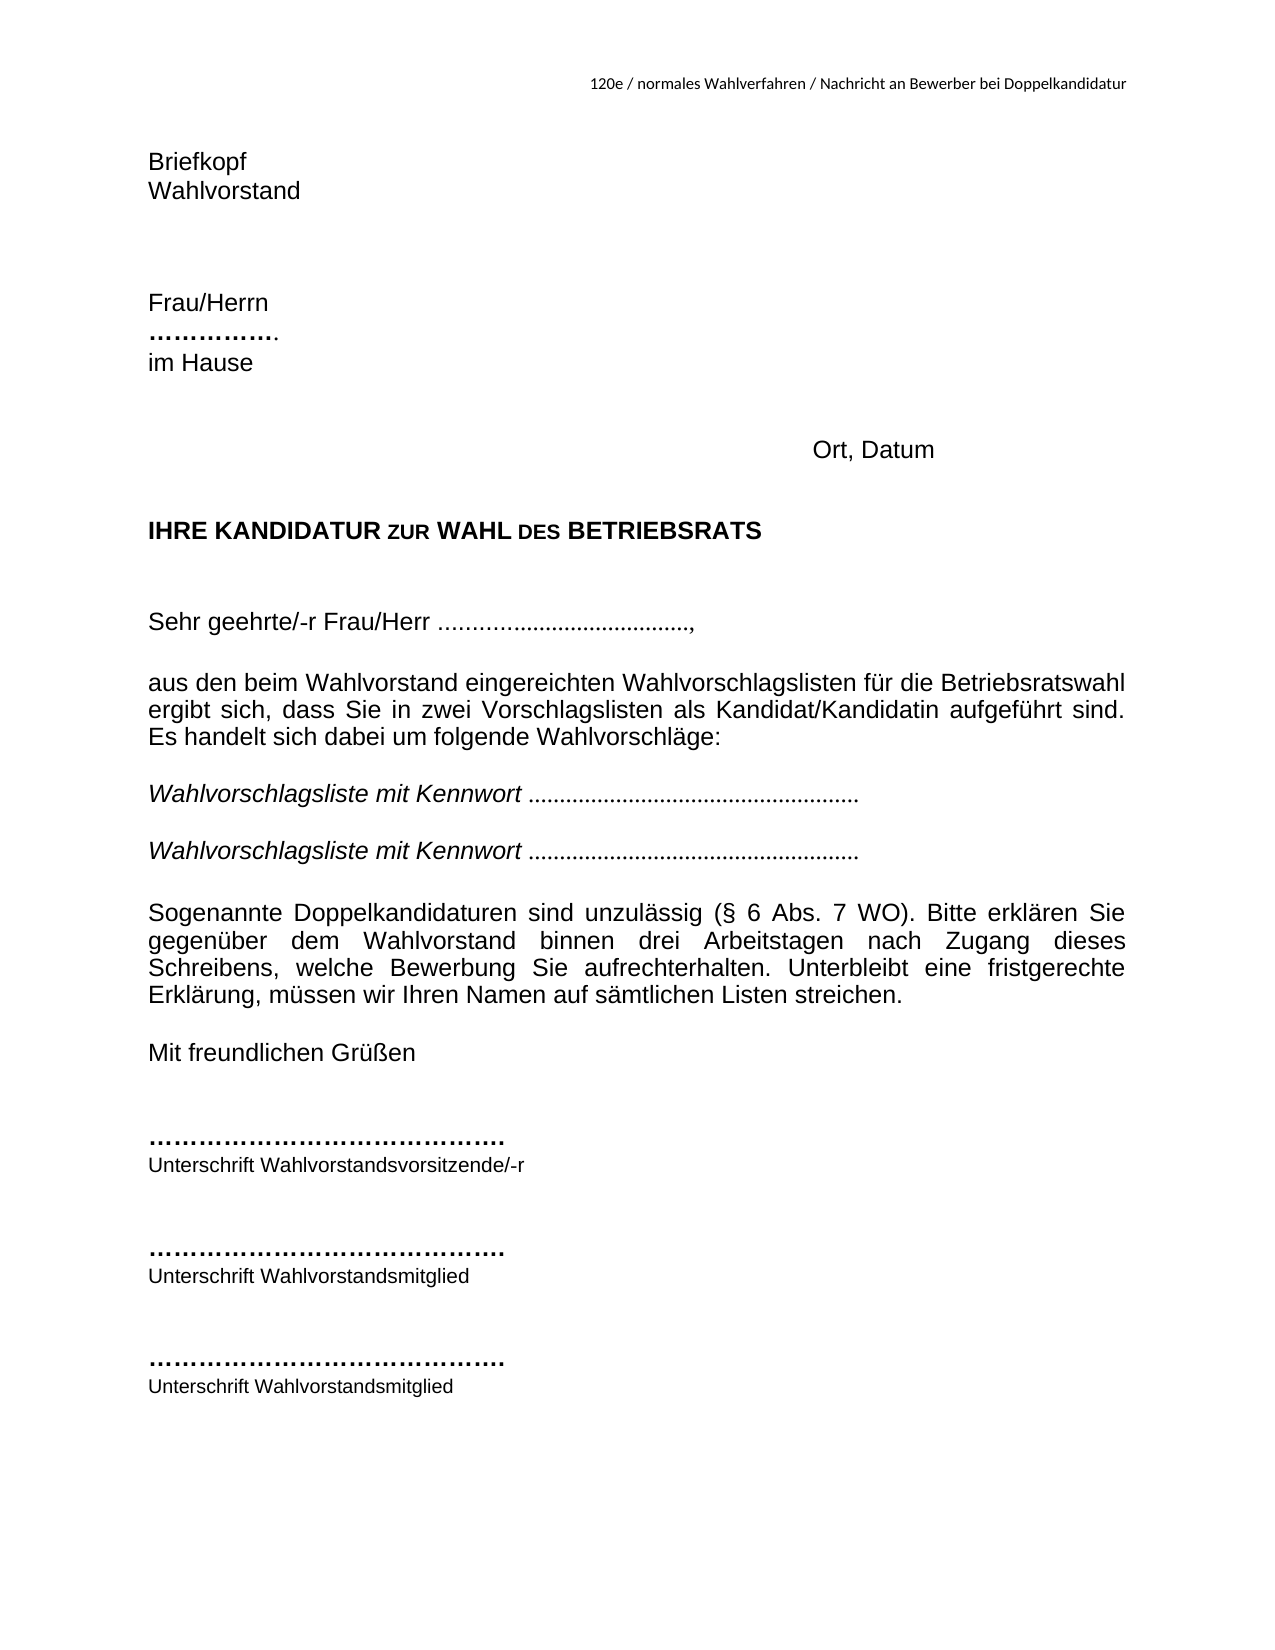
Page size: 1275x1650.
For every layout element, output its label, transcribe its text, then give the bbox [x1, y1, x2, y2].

text Briefkopf [148, 147, 1127, 176]
text im Hause [148, 348, 1127, 377]
text Sehr geehrte/-r Frau/Herr ......................................., [148, 607, 1127, 636]
text Mit freundlichen Grüßen [148, 1038, 1127, 1067]
text Ort, Datum [812, 434, 1127, 463]
text Unterschrift Wahlvorstandsmitglied [148, 1264, 1127, 1288]
text Wahlvorschlagsliste mit Kennwort ..................................................... [148, 778, 1127, 807]
text Unterschrift Wahlvorstandsmitglied [148, 1375, 1127, 1398]
text ……………………………………. [148, 1343, 1127, 1372]
text ……………. [148, 317, 1127, 346]
text Unterschrift Wahlvorstandsvorsitzende/-r [148, 1153, 1127, 1177]
text aus den beim Wahlvorstand eingereichten Wahlvorschlagslisten für die Betriebsratswahl ergibt sich, dass Sie in zwei Vorschlagslisten als Kandidat/Kandidatin aufgeführt sind. Es handelt sich dabei um folgende Wahlvorschläge: [148, 670, 1127, 750]
text 120e / normales Wahlverfahren / Nachricht an Bewerber bei Doppelkandidatur [589, 73, 1127, 93]
text Sogenannte Doppelkandidaturen sind unzulässig (§ 6 Abs. 7 WO). Bitte erklären Sie gegenüber dem Wahlvorstand binnen drei Arbeitstagen nach Zugang dieses Schreibens, welche Bewerbung Sie aufrechterhalten. Unterbleibt eine fristgerechte Erklärung, müssen wir Ihren Namen auf sämtlichen Listen streichen. [148, 900, 1127, 1009]
text Wahlvorschlagsliste mit Kennwort ..................................................... [148, 836, 1127, 865]
text ……………………………………. [148, 1233, 1127, 1261]
text Wahlvorstand [148, 176, 1127, 204]
text Frau/Herrn [148, 288, 1127, 317]
text ……………………………………. [148, 1122, 1127, 1151]
text IHRE KANDIDATUR ZUR WAHL DES BETRIEBSRATS [148, 516, 1127, 545]
